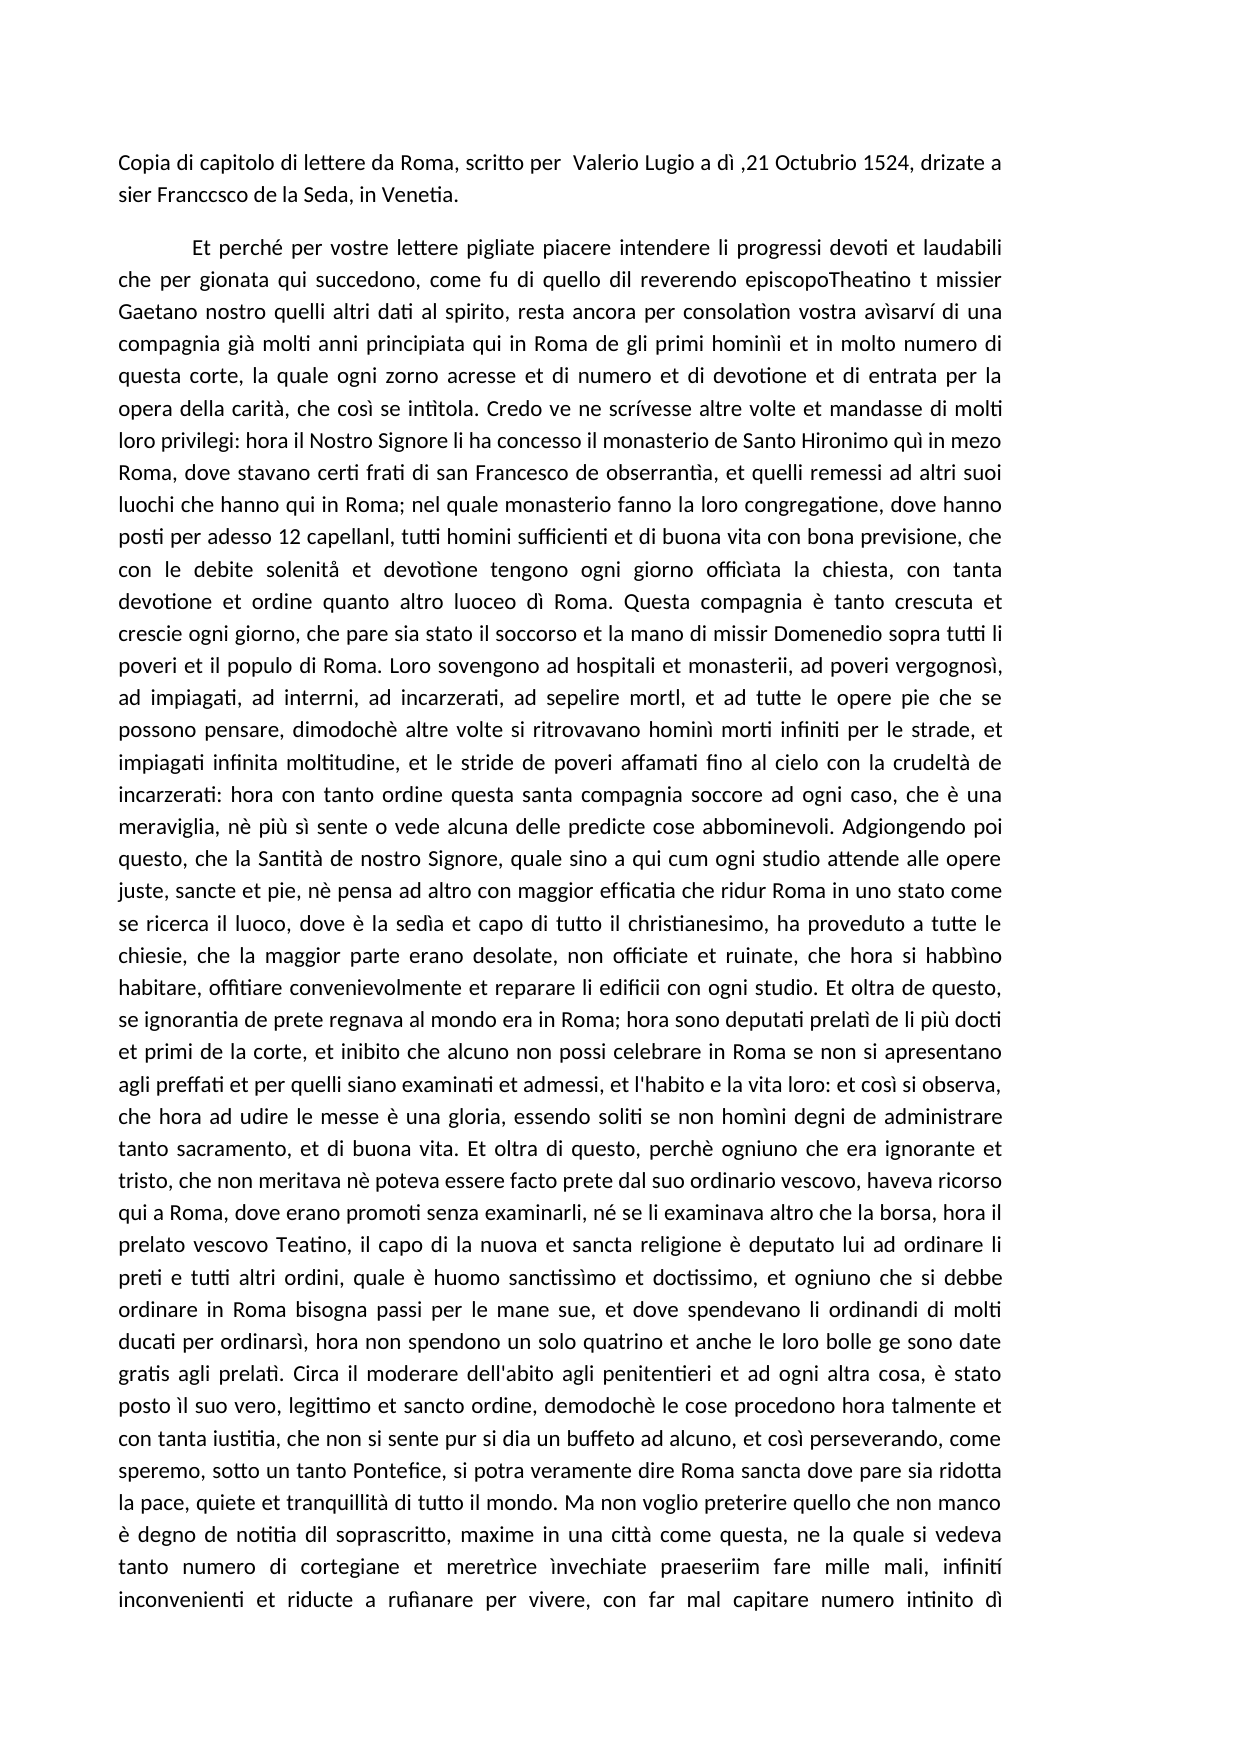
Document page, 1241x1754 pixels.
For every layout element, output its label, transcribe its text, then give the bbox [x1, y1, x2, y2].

text Copia di capitolo di lettere da Roma, scritto per Valerio Lugio a dì ,21 Octubrio 1524, drizate a sier Franccsco de la Seda, in Venetia. [118, 148, 1004, 208]
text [118, 233, 1004, 1613]
